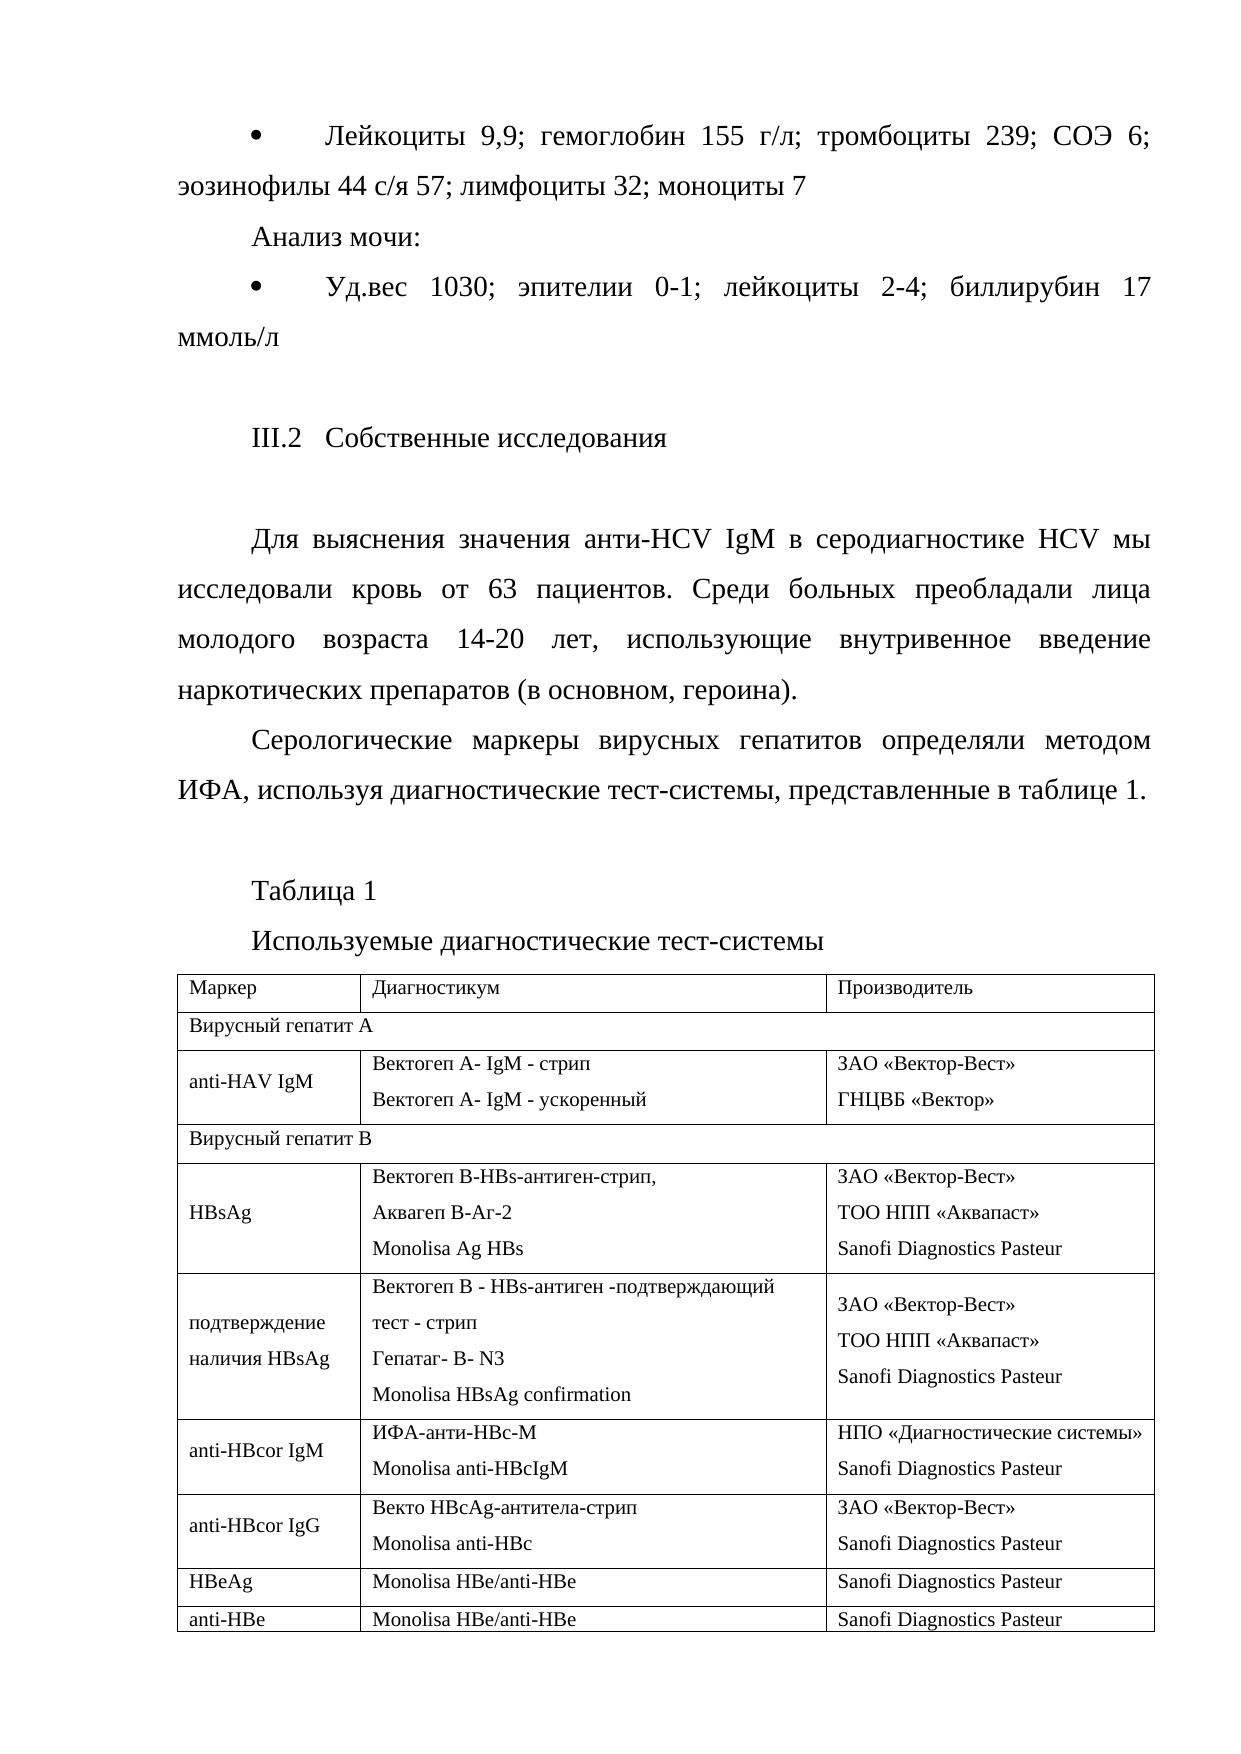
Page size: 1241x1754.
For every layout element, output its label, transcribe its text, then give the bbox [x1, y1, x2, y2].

table_cell Sanofi Diagnostics Pasteur [827, 1607, 1154, 1631]
text Для выяснения значения анти-НСV IgМ в серодиагностике НСV мы исследовали кровь от 63 пациентов. Среди больных преобладали лица молодого возраста 14-20 лет, использующие внутривенное введение наркотических препаратов (в основном, героина). [177, 521, 1152, 705]
table_cell подтверждение наличия HBsAg [178, 1274, 360, 1419]
table_cell Вектогеп A- IgM - стрип Вектогеп A- IgM - ускоренный [361, 1051, 826, 1124]
table_cell anti-HBe [178, 1607, 360, 1631]
text Таблица 1 [177, 873, 1152, 907]
text Анализ мочи: [177, 219, 1152, 252]
text Используемые диагностические тест-системы [177, 923, 1152, 957]
table_cell anti-HAV IgM [178, 1051, 360, 1124]
table_cell Вектогеп В-HBs-антиген-стрип, Аквагеп В-Аг-2 Monolisa Ag HBs [361, 1164, 826, 1273]
table_cell Вирусный гепатит B [178, 1125, 1154, 1163]
list Лейкоциты 9,9; гемоглобин 155 г/л; тромбоциты 239; СОЭ 6; эозинофилы 44 с/я 57; лимфоциты 32; моноциты 7 [177, 118, 1152, 202]
table_cell anti-HBcor IgG [178, 1495, 360, 1568]
table_cell ИФА-анти-НВс-М Monolisa anti-HBcIgM [361, 1420, 826, 1493]
table_header Диагностикум [361, 975, 826, 1012]
table_cell ЗАО «Вектор-Вест» ГНЦВБ «Вектор» [827, 1051, 1154, 1124]
table_cell ЗАО «Вектор-Вест» TOO НПП «Аквапаст» Sanofi Diagnostics Pasteur [827, 1274, 1154, 1419]
table_cell HBeAg [178, 1569, 360, 1606]
table_cell Sanofi Diagnostics Pasteur [827, 1569, 1154, 1606]
table_cell ЗАО «Вектор-Вест» Sanofi Diagnostics Pasteur [827, 1495, 1154, 1568]
table_header Маркер [178, 975, 360, 1012]
table_cell Вирусный гепатит А [178, 1013, 1154, 1050]
text Серологические маркеры вирусных гепатитов определяли методом ИФА, используя диагностические тест-системы, представленные в таблице 1. [177, 722, 1152, 806]
table_header Производитель [827, 975, 1154, 1012]
list Уд.вес 1030; эпителии 0-1; лейкоциты 2-4; биллирубин 17 ммоль/л [177, 269, 1152, 353]
table_cell НПО «Диагностические системы» Sanofi Diagnostics Pasteur [827, 1420, 1154, 1493]
table_cell HBsAg [178, 1164, 360, 1273]
table_cell ЗАО «Вектор-Вест» TOO НПП «Аквапаст» Sanofi Diagnostics Pasteur [827, 1164, 1154, 1273]
list Собственные исследования [177, 420, 1152, 454]
table_cell Monolisa HBe/anti-HBe [361, 1569, 826, 1606]
table_cell anti-НВсоr IgM [178, 1420, 360, 1493]
table_cell Векто НВcAg-aнтитела-стрип Monolisa anti-HBc [361, 1495, 826, 1568]
table_cell Вектогеп В - HBs-антиген -подтверждающий тест - стрип Гепатаг- В- N3 Monolisa HBsAg confirmation [361, 1274, 826, 1419]
table_cell Monolisa HBe/anti-HBe [361, 1607, 826, 1631]
